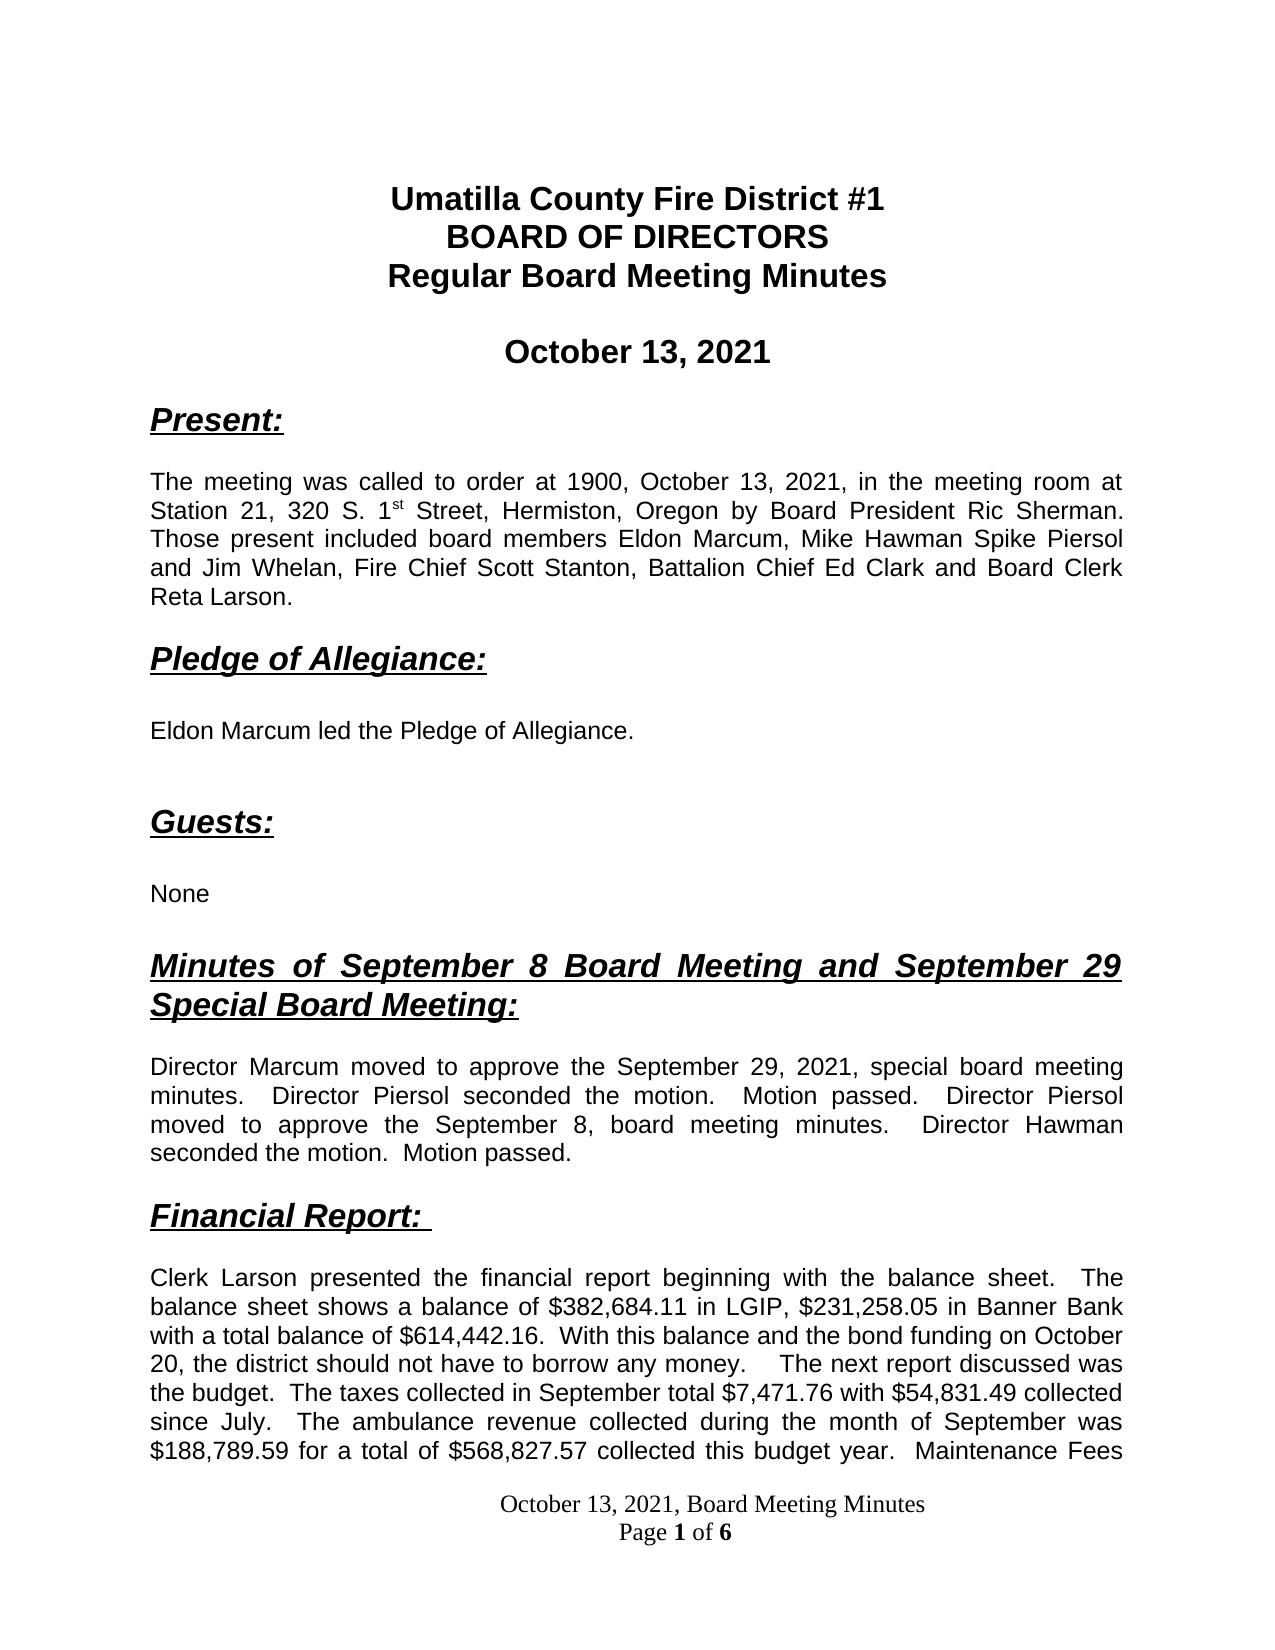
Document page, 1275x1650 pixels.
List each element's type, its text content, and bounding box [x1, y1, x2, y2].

text Guests: [150, 802, 1125, 841]
text Eldon Marcum led the Pledge of Allegiance. [150, 716, 1125, 745]
text Present: [150, 400, 1125, 438]
text Pledge of Allegiance: [150, 639, 1125, 678]
text Regular Board Meeting Minutes [150, 256, 1125, 294]
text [150, 1263, 1125, 1464]
text October 13, 2021 [150, 332, 1125, 371]
text BOARD OF DIRECTORS [150, 217, 1125, 256]
text The meeting was called to order at 1900, October 13, 2021, in the meeting room at Station 21, 320 S. 1st Street, Hermiston, Oregon by Board President Ric Sherman. Those present included board members Eldon Marcum, Mike Hawman Spike Piersol and Jim Whelan, Fire Chief Scott Stanton, Battalion Chief Ed Clark and Board Clerk Reta Larson. [150, 467, 1125, 611]
text Financial Report: [150, 1196, 1125, 1234]
text None [150, 879, 1125, 908]
text Minutes of September 8 Board Meeting and September 29 Special Board Meeting: [150, 947, 1125, 1023]
text Director Marcum moved to approve the September 29, 2021, special board meeting minutes. Director Piersol seconded the motion. Motion passed. Director Piersol moved to approve the September 8, board meeting minutes. Director Hawman seconded the motion. Motion passed. [150, 1052, 1125, 1167]
text Umatilla County Fire District #1 [150, 179, 1125, 217]
